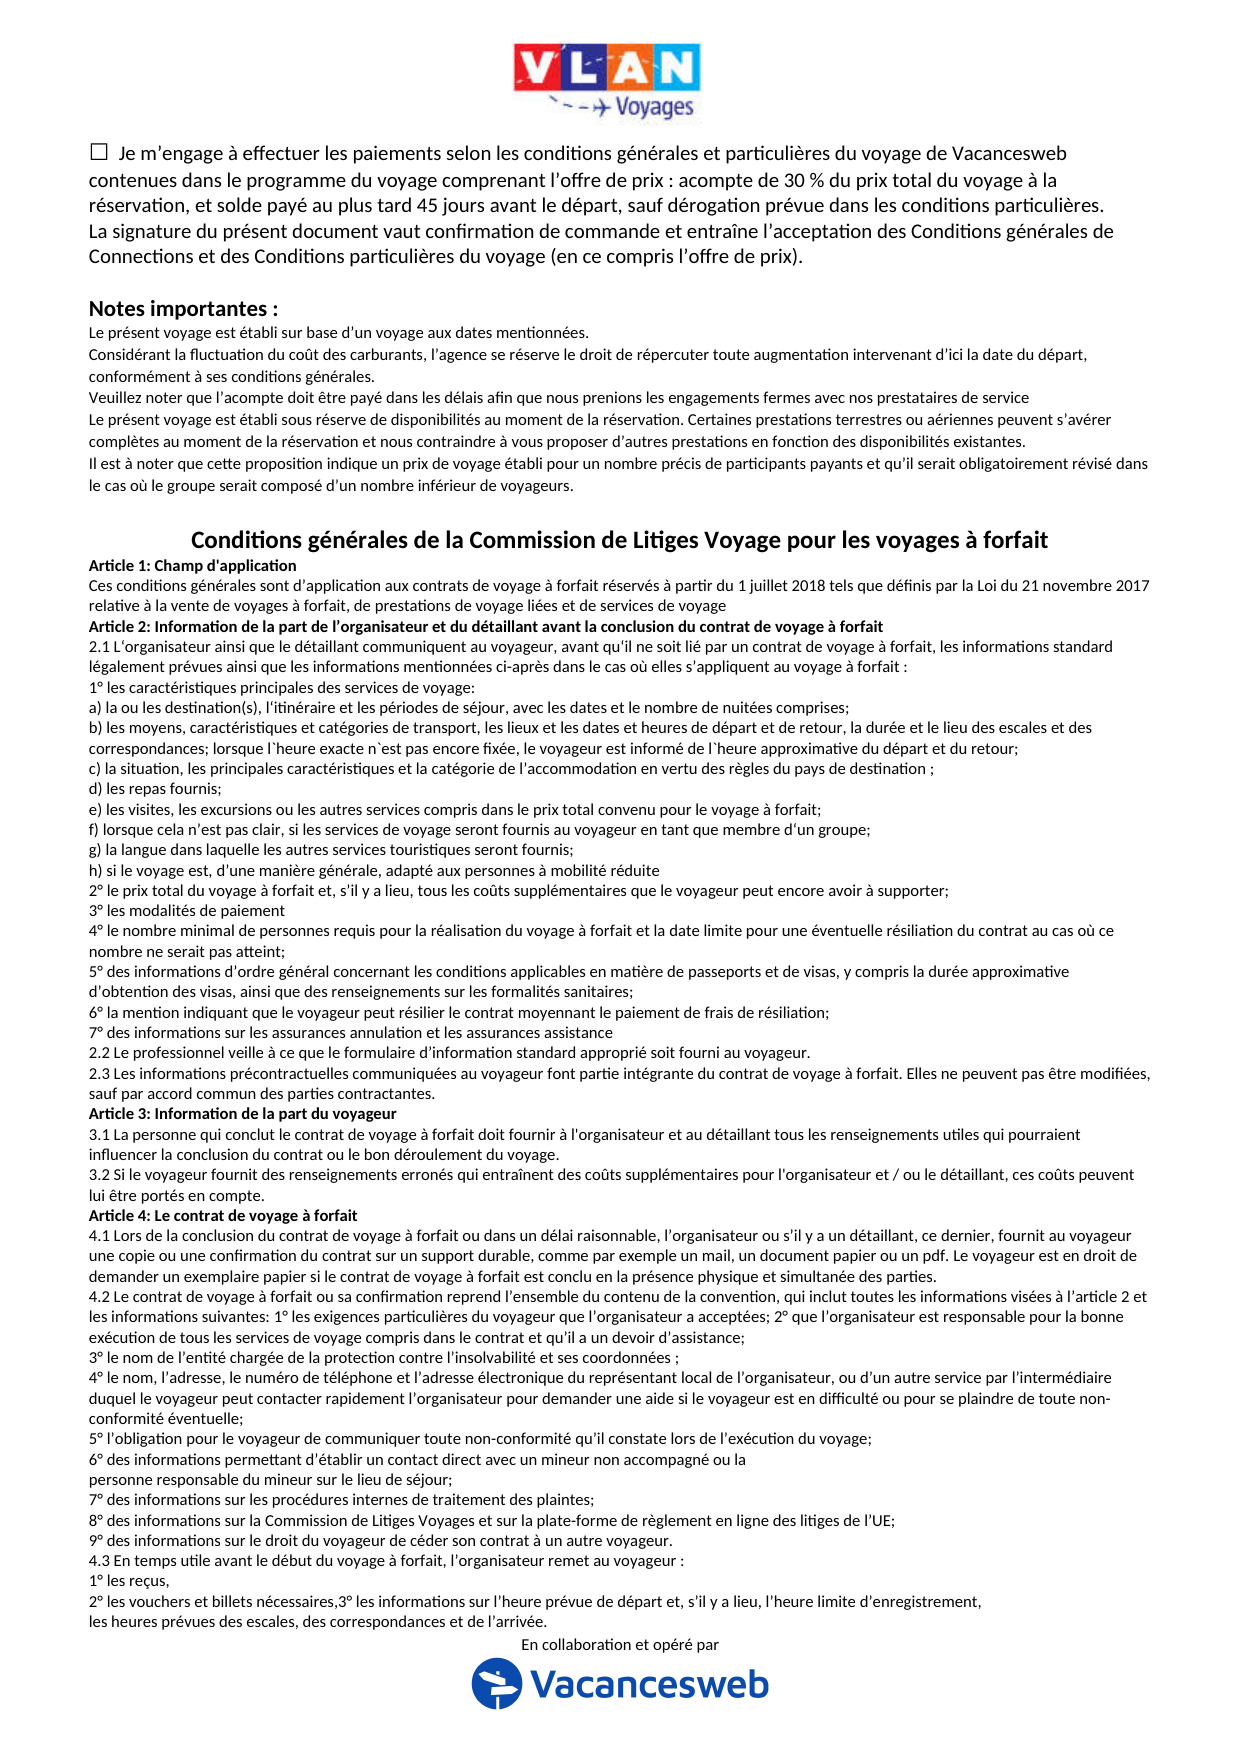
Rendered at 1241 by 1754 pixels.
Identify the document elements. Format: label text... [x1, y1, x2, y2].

text Veuillez noter que l’acompte doit être payé dans les délais afin que nous prenions les engagements fermes avec nos prestataires de service [89, 388, 1152, 408]
text 2.3 Les informations précontractuelles communiquées au voyageur font partie intégrante du contrat de voyage à forfait. Elles ne peuvent pas être modifiées, sauf par accord commun des parties contractantes. Article 3: Information de la part du voyageur 3.1 La personne qui conclut le contrat de voyage à forfait doit fournir à l'organisateur et au détaillant tous les renseignements utiles qui pourraient influencer la conclusion du contrat ou le bon déroulement du voyage. 3.2 Si le voyageur fournit des renseignements erronés qui entraînent des coûts supplémentaires pour l'organisateur et / ou le détaillant, ces coûts peuvent lui être portés en compte. Article 4: Le contrat de voyage à forfait 4.1 Lors de la conclusion du contrat de voyage à forfait ou dans un délai raisonnable, l’organisateur ou s’il y a un détaillant, ce dernier, fournit au voyageur une copie ou une confirmation du contrat sur un support durable, comme par exemple un mail, un document papier ou un pdf. Le voyageur est en droit de demander un exemplaire papier si le contrat de voyage à forfait est conclu en la présence physique et simultanée des parties. 4.2 Le contrat de voyage à forfait ou sa confirmation reprend l’ensemble du contenu de la convention, qui inclut toutes les informations visées à l’article 2 et les informations suivantes: 1° les exigences particulières du voyageur que l’organisateur a acceptées; 2° que l’organisateur est responsable pour la bonne exécution de tous les services de voyage compris dans le contrat et qu’il a un devoir d’assistance; 3° le nom de l’entité chargée de la protection contre l’insolvabilité et ses coordonnées ; 4° le nom, l’adresse, le numéro de téléphone et l’adresse électronique du représentant local de l’organisateur, ou d’un autre service par l’intermédiaire duquel le voyageur peut contacter rapidement l’organisateur pour demander une aide si le voyageur est en difficulté ou pour se plaindre de toute non-conformité éventuelle; 5° l’obligation pour le voyageur de communiquer toute non-conformité qu’il constate lors de l’exécution du voyage; 6° des informations permettant d’établir un contact direct avec un mineur non accompagné ou la personne responsable du mineur sur le lieu de séjour; 7° des informations sur les procédures internes de traitement des plaintes; 8° des informations sur la Commission de Litiges Voyages et sur la plate-forme de règlement en ligne des litiges de l’UE; 9° des informations sur le droit du voyageur de céder son contrat à un autre voyageur. 4.3 En temps utile avant le début du voyage à forfait, l’organisateur remet au voyageur : 1° les reçus, 2° les vouchers et billets nécessaires,3° les informations sur l’heure prévue de départ et, s’il y a lieu, l’heure limite d’enregistrement, les heures prévues des escales, des correspondances et de l’arrivée. [89, 1063, 1152, 1632]
text 1° les caractéristiques principales des services de voyage: [89, 677, 1152, 697]
text Le présent voyage est établi sur base d’un voyage aux dates mentionnées. [89, 322, 1152, 342]
picture [468, 1654, 772, 1713]
text b) les moyens, caractéristiques et catégories de transport, les lieux et les dates et heures de départ et de retour, la durée et le lieu des escales et des correspondances; lorsque l`heure exacte n`est pas encore fixée, le voyageur est informé de l`heure approximative du départ et du retour; c) la situation, les principales caractéristiques et la catégorie de l’accommodation en vertu des règles du pays de destination ; d) les repas fournis; e) les visites, les excursions ou les autres services compris dans le prix total convenu pour le voyage à forfait; f) lorsque cela n’est pas clair, si les services de voyage seront fournis au voyageur en tant que membre d‘un groupe; g) la langue dans laquelle les autres services touristiques seront fournis; h) si le voyage est, d’une manière générale, adapté aux personnes à mobilité réduite 2° le prix total du voyage à forfait et, s’il y a lieu, tous les coûts supplémentaires que le voyageur peut encore avoir à supporter; 3° les modalités de paiement 4° le nombre minimal de personnes requis pour la réalisation du voyage à forfait et la date limite pour une éventuelle résiliation du contrat au cas où ce nombre ne serait pas atteint; 5° des informations d’ordre général concernant les conditions applicables en matière de passeports et de visas, y compris la durée approximative d’obtention des visas, ainsi que des renseignements sur les formalités sanitaires; 6° la mention indiquant que le voyageur peut résilier le contrat moyennant le paiement de frais de résiliation; 7° des informations sur les assurances annulation et les assurances assistance 2.2 Le professionnel veille à ce que le formulaire d’information standard approprié soit fourni au voyageur. [89, 718, 1152, 1063]
text a) la ou les destination(s), l‘itinéraire et les périodes de séjour, avec les dates et le nombre de nuitées comprises; [89, 697, 1152, 718]
text Considérant la fluctuation du coût des carburants, l’agence se réserve le droit de répercuter toute augmentation intervenant d’ici la date du départ, conformément à ses conditions générales. [89, 344, 1152, 386]
text La signature du présent document vaut confirmation de commande et entraîne l’acceptation des Conditions générales de Connections et des Conditions particulières du voyage (en ce compris l’offre de prix). [89, 218, 1152, 269]
text Notes importantes : [89, 294, 1152, 322]
text Article 2: Information de la part de l’organisateur et du détaillant avant la conclusion du contrat de voyage à forfait 2.1 L‘organisateur ainsi que le détaillant communiquent au voyageur, avant qu‘il ne soit lié par un contrat de voyage à forfait, les informations standard légalement prévues ainsi que les informations mentionnées ci-après dans le cas où elles s’appliquent au voyage à forfait : [89, 616, 1152, 677]
text Il est à noter que cette proposition indique un prix de voyage établi pour un nombre précis de participants payants et qu’il serait obligatoirement révisé dans le cas où le groupe serait composé d’un nombre inférieur de voyageurs. [89, 453, 1152, 496]
text Conditions générales de la Commission de Litiges Voyage pour les voyages à forfait [89, 524, 1152, 555]
text Article 1: Champ d'application Ces conditions générales sont d’application aux contrats de voyage à forfait réservés à partir du 1 juillet 2018 tels que définis par la Loi du 21 novembre 2017 relative à la vente de voyages à forfait, de prestations de voyage liées et de services de voyage [89, 555, 1152, 616]
text Le présent voyage est établi sous réserve de disponibilités au moment de la réservation. Certaines prestations terrestres ou aériennes peuvent s’avérer complètes au moment de la réservation et nous contraindre à vous proposer d’autres prestations en fonction des disponibilités existantes. [89, 410, 1152, 452]
picture [500, 29, 741, 136]
text Je m’engage à effectuer les paiements selon les conditions générales et particulières du voyage de Vacancesweb contenues dans le programme du voyage comprenant l’offre de prix : acompte de 30 % du prix total du voyage à la réservation, et solde payé au plus tard 45 jours avant le départ, sauf dérogation prévue dans les conditions particulières. [89, 136, 1152, 218]
